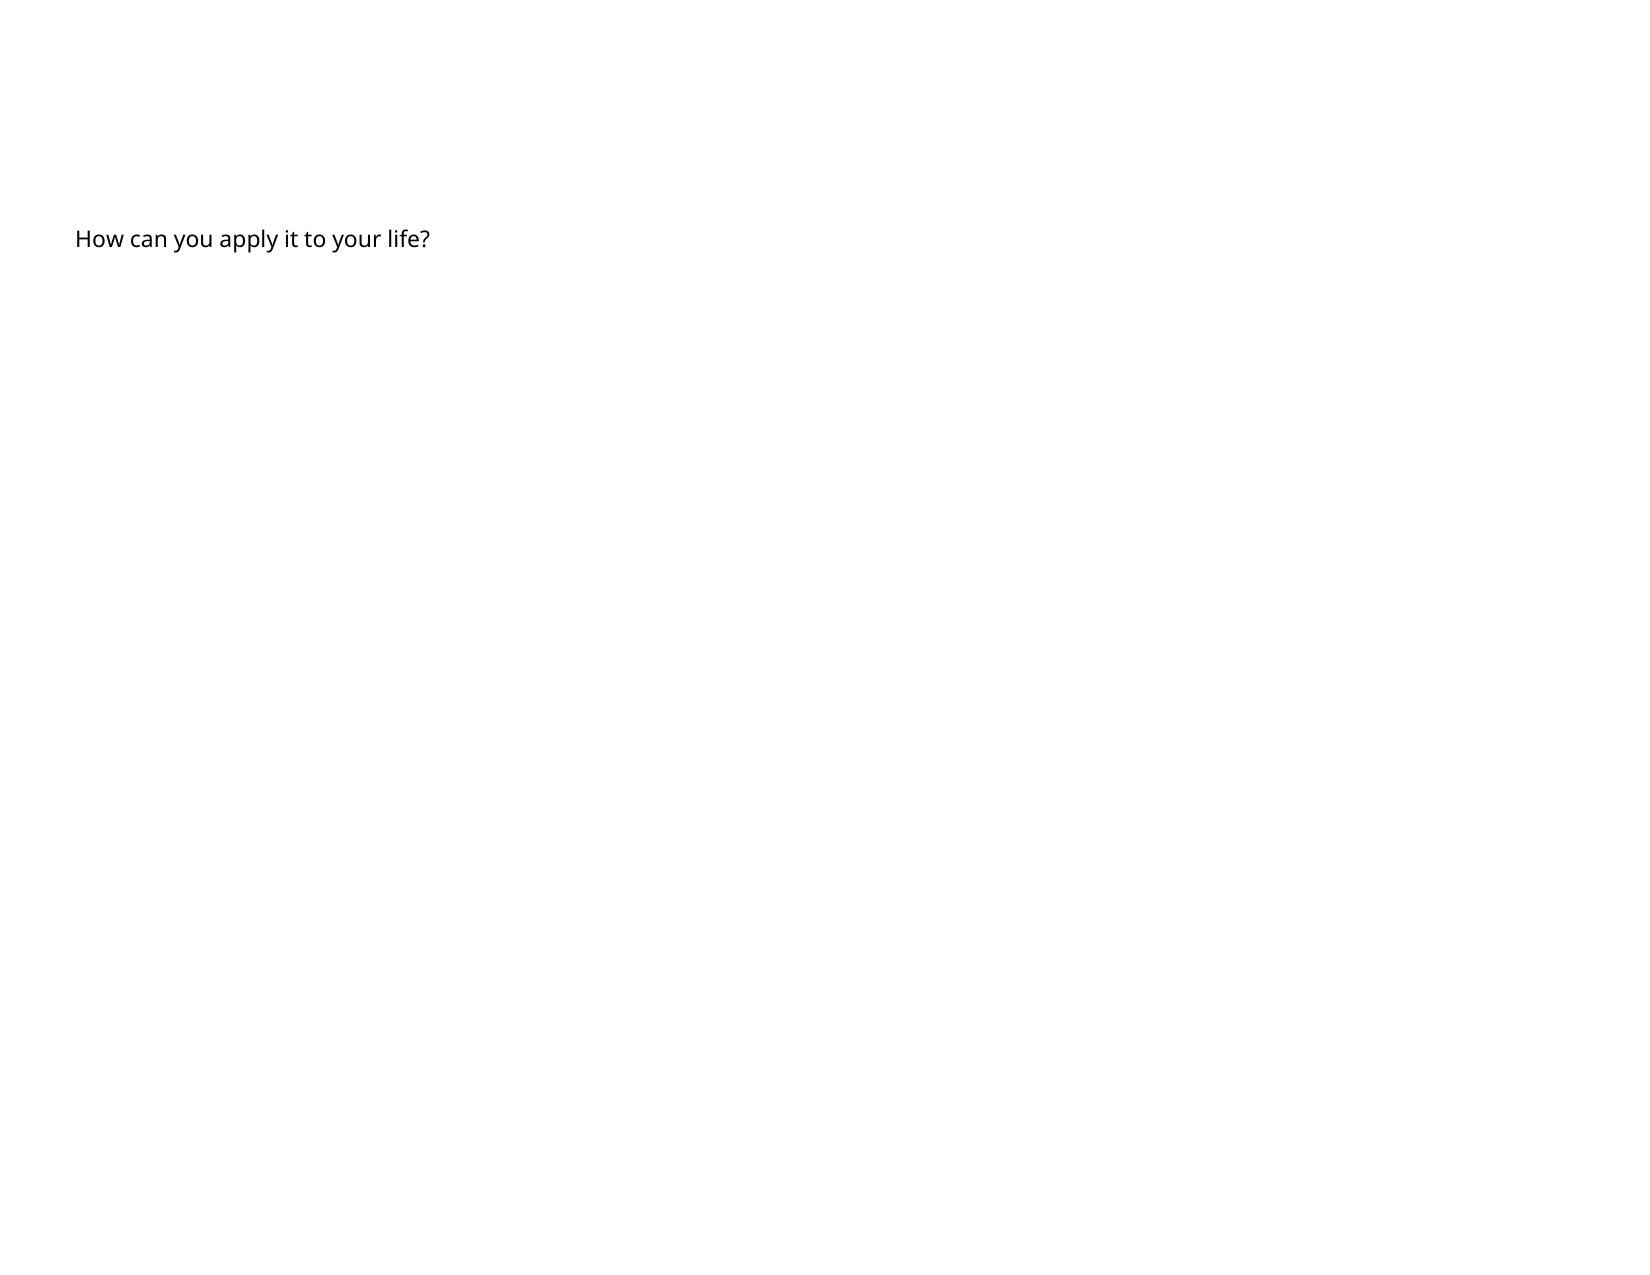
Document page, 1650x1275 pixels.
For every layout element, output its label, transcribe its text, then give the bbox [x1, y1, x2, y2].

text How can you apply it to your life? [75, 223, 787, 254]
